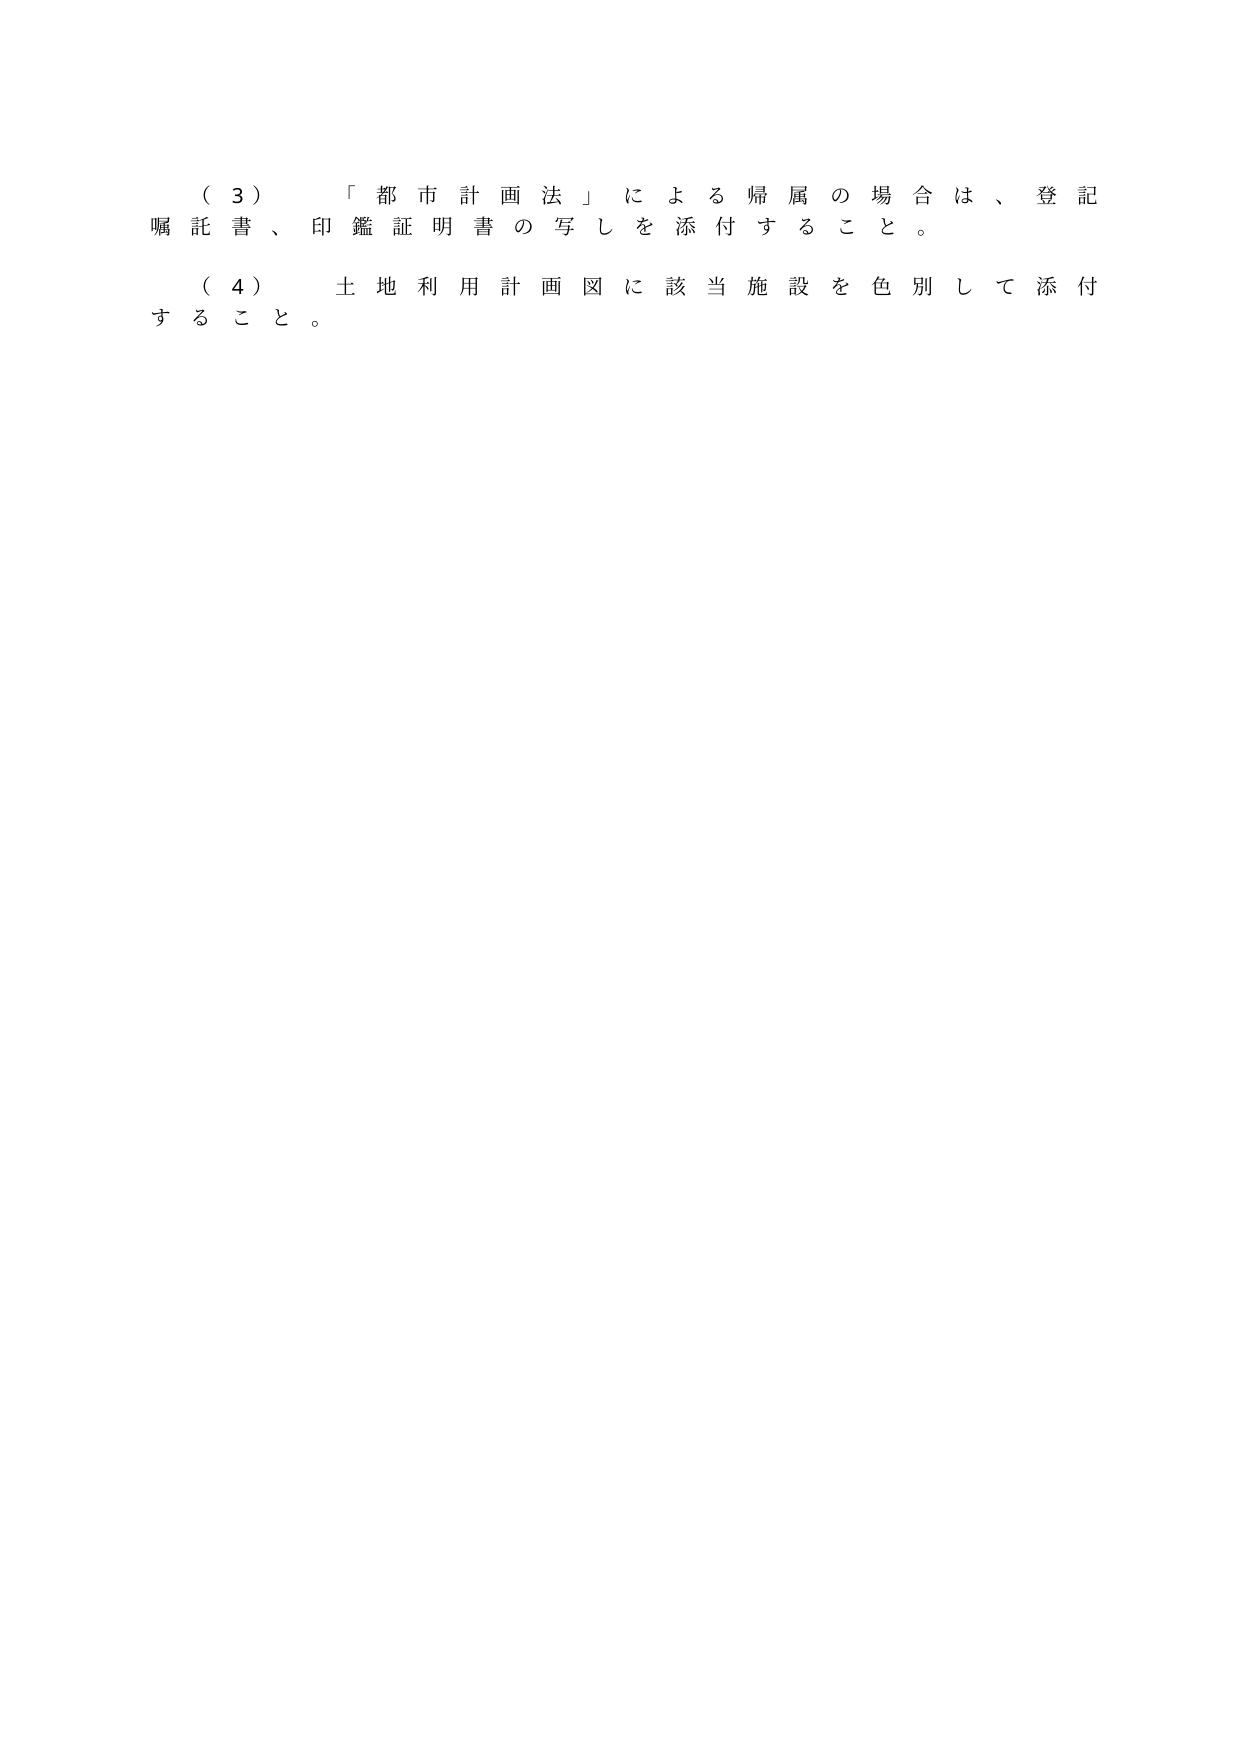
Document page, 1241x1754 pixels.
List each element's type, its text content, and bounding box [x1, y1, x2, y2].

text （4） 土地利用計画図に該当施設を色別して添付すること。 [150, 271, 1120, 331]
text （3） 「都市計画法」による帰属の場合は、登記嘱託書、印鑑証明書の写しを添付すること。 [150, 180, 1120, 240]
